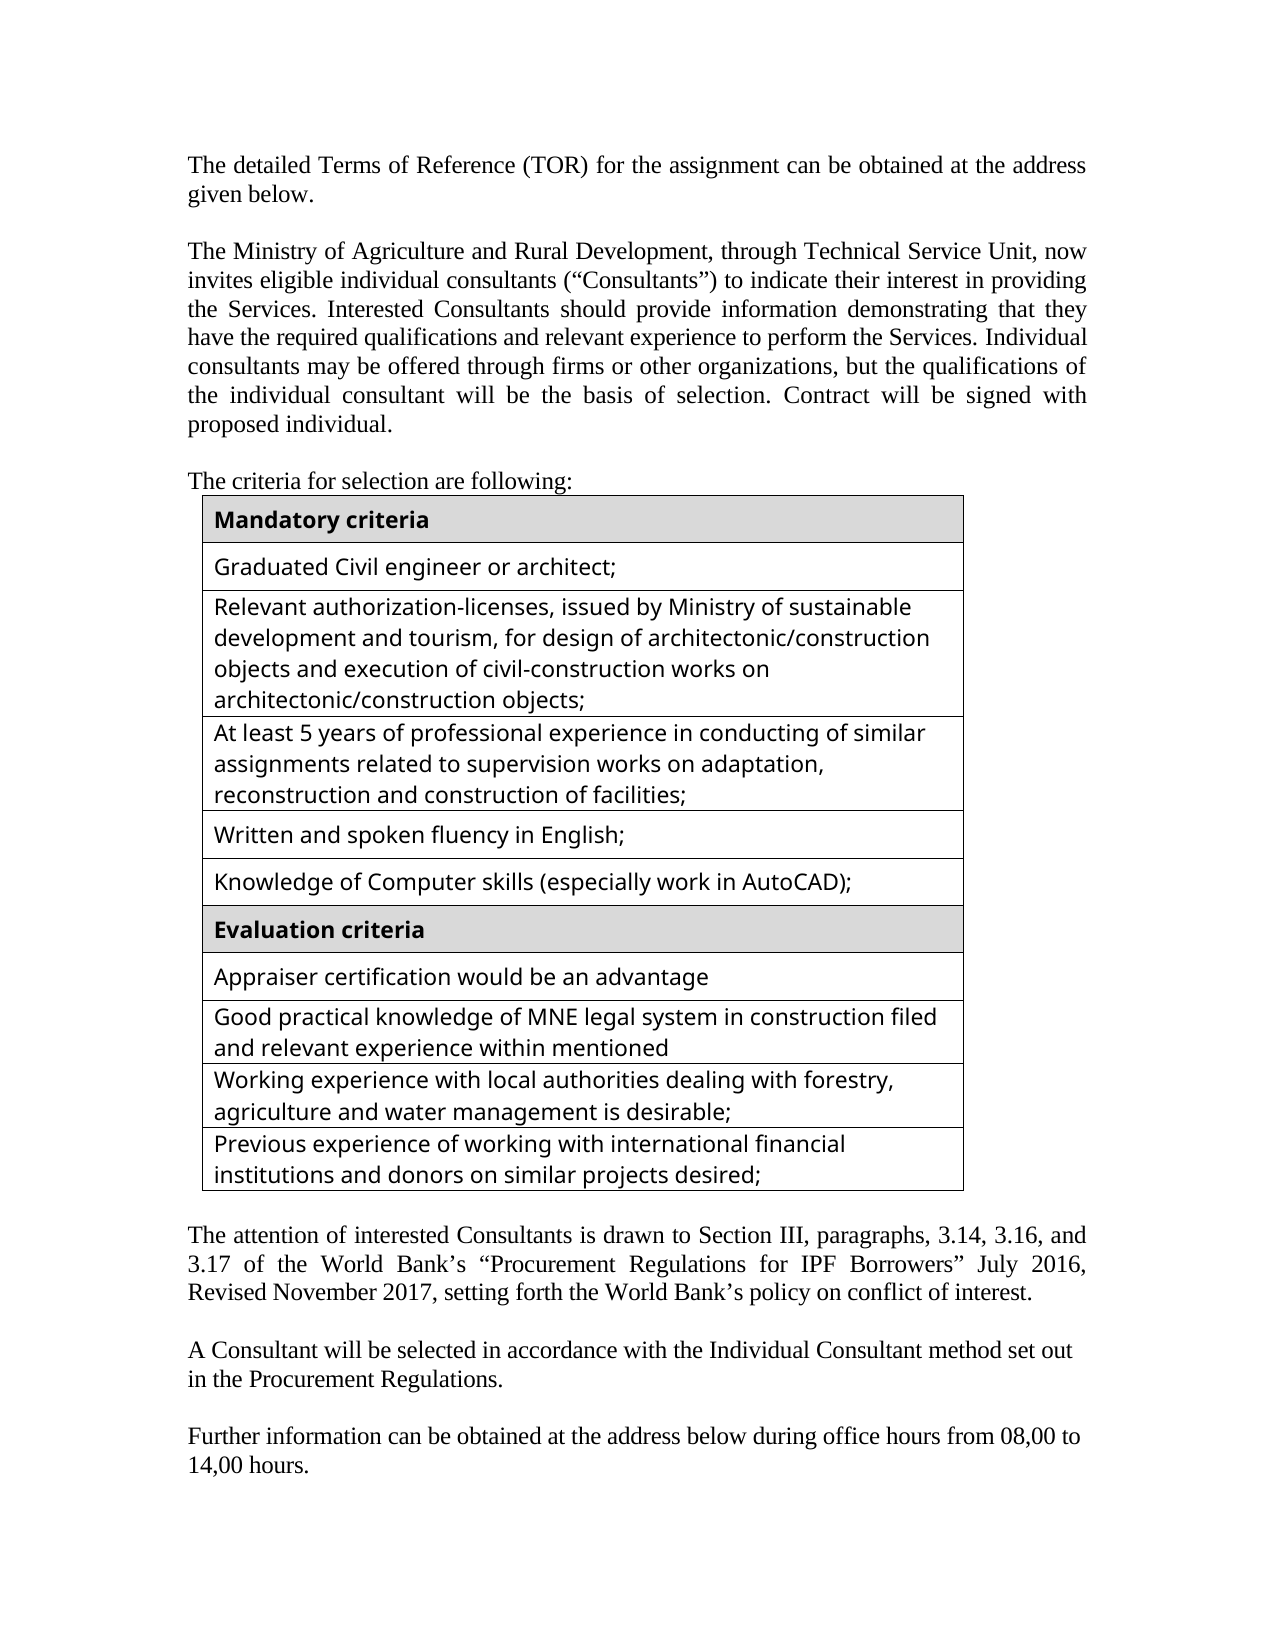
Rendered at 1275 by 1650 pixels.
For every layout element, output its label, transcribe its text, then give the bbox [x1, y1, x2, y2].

table_cell Previous experience of working with international financial institutions and donors on similar projects desired; [203, 1128, 963, 1190]
table_cell Knowledge of Computer skills (especially work in AutoCAD); [203, 859, 963, 905]
table_cell Written and spoken fluency in English; [203, 811, 963, 858]
text The criteria for selection are following: [187, 466, 1087, 495]
table_cell Graduated Civil engineer or architect; [203, 543, 963, 589]
table_cell Appraiser certification would be an advantage [203, 953, 963, 999]
table_cell At least 5 years of professional experience in conducting of similar assignments related to supervision works on adaptation, reconstruction and construction of facilities; [203, 717, 963, 810]
text A Consultant will be selected in accordance with the Individual Consultant method set out in the Procurement Regulations. [187, 1335, 1087, 1392]
text The attention of interested Consultants is drawn to Section III, paragraphs, 3.14, 3.16, and 3.17 of the World Bank’s “Procurement Regulations for IPF Borrowers” July 2016, Revised November 2017, setting forth the World Bank’s policy on conflict of interest. [187, 1220, 1087, 1306]
table_cell Relevant authorization-licenses, issued by Ministry of sustainable development and tourism, for design of architectonic/construction objects and execution of civil-construction works on architectonic/construction objects; [203, 591, 963, 716]
text Further information can be obtained at the address below during office hours from 08,00 to 14,00 hours. [187, 1421, 1087, 1479]
text The Ministry of Agriculture and Rural Development, through Technical Service Unit, now invites eligible individual consultants (“Consultants”) to indicate their interest in providing the Services. Interested Consultants should provide information demonstrating that they have the required qualifications and relevant experience to perform the Services. Individual consultants may be offered through firms or other organizations, but the qualifications of the individual consultant will be the basis of selection. Contract will be signed with proposed individual. [187, 236, 1087, 437]
table_cell Evaluation criteria [203, 906, 963, 952]
text The detailed Terms of Reference (TOR) for the assignment can be obtained at the address given below. [187, 150, 1087, 207]
table_cell Good practical knowledge of MNE legal system in construction filed and relevant experience within mentioned [203, 1001, 963, 1063]
table_header Mandatory criteria [203, 496, 963, 542]
table_cell Working experience with local authorities dealing with forestry, agriculture and water management is desirable; [203, 1064, 963, 1127]
